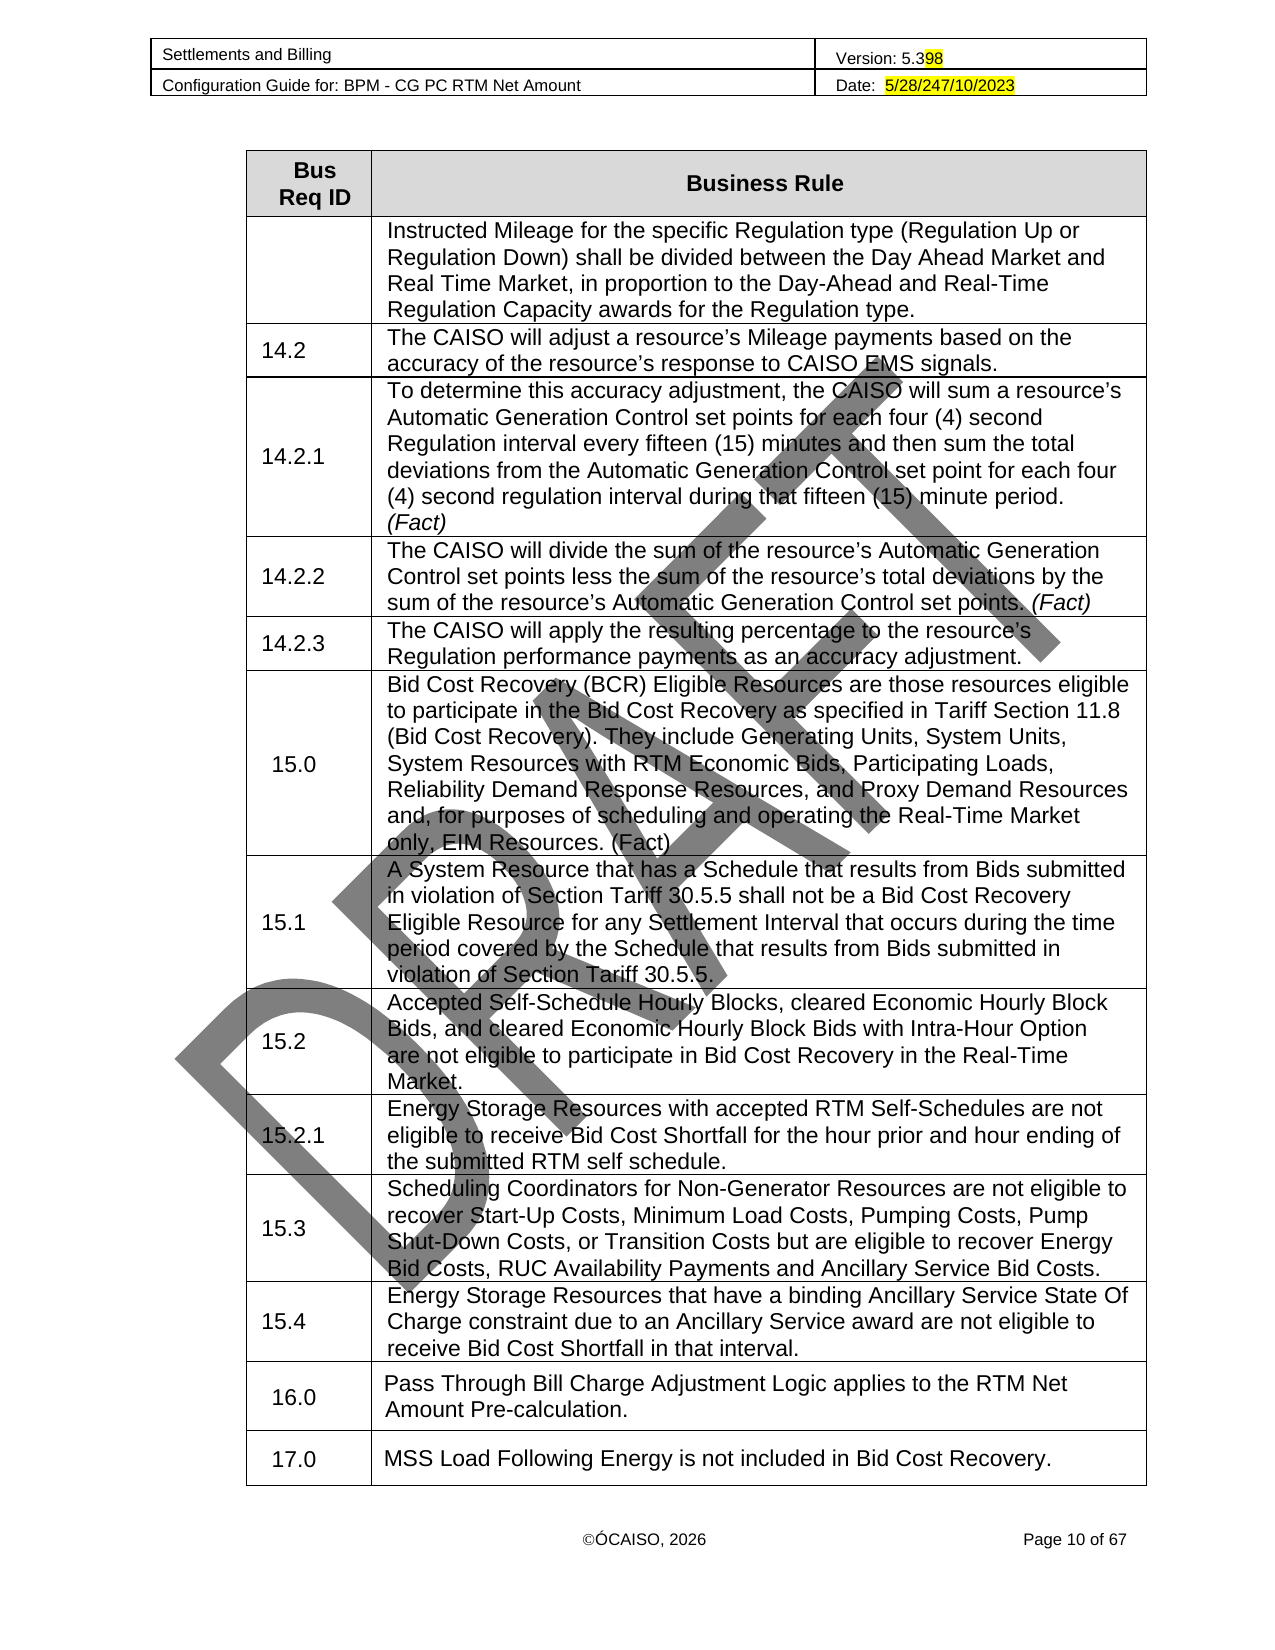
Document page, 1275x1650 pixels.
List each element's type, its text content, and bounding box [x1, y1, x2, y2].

table_cell Energy Storage Resources that have a binding Ancillary Service State Of Charge constraint due to an Ancillary Service award are not eligible to receive Bid Cost Shortfall in that interval. [372, 1282, 1146, 1361]
table_cell [247, 378, 371, 536]
table_cell [247, 217, 371, 323]
table_cell The CAISO will divide the sum of the resource’s Automatic Generation Control set points less the sum of the resource’s total deviations by the sum of the resource’s Automatic Generation Control set points. (Fact) [372, 537, 1146, 616]
table_cell Accepted Self-Schedule Hourly Blocks, cleared Economic Hourly Block Bids, and cleared Economic Hourly Block Bids with Intra-Hour Option are not eligible to participate in Bid Cost Recovery in the Real-Time Market. [372, 989, 1146, 1094]
table_cell The CAISO will adjust a resource’s Mileage payments based on the accuracy of the resource’s response to CAISO EMS signals. [372, 324, 1146, 376]
table_cell A System Resource that has a Schedule that results from Bids submitted in violation of Section Tariff 30.5.5 shall not be a Bid Cost Recovery Eligible Resource for any Settlement Interval that occurs during the time period covered by the Schedule that results from Bids submitted in violation of Section Tariff 30.5.5. [372, 856, 1146, 988]
table_cell [247, 989, 371, 1094]
table_cell Bid Cost Recovery (BCR) Eligible Resources are those resources eligible to participate in the Bid Cost Recovery as specified in Tariff Section 11.8 (Bid Cost Recovery). They include Generating Units, System Units, System Resources with RTM Economic Bids, Participating Loads, Reliability Demand Response Resources, and Proxy Demand Resources and, for purposes of scheduling and operating the Real-Time Market only, EIM Resources. (Fact) [372, 671, 1146, 855]
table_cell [372, 217, 1146, 323]
table_cell [247, 617, 371, 669]
table_cell Energy Storage Resources with accepted RTM Self-Schedules are not eligible to receive Bid Cost Shortfall for the hour prior and hour ending of the submitted RTM self schedule. [372, 1095, 1146, 1174]
table_cell [247, 1431, 371, 1484]
table_cell Scheduling Coordinators for Non-Generator Resources are not eligible to recover Start-Up Costs, Minimum Load Costs, Pumping Costs, Pump Shut-Down Costs, or Transition Costs but are eligible to recover Energy Bid Costs, RUC Availability Payments and Ancillary Service Bid Costs. [372, 1175, 1146, 1281]
table_cell The CAISO will apply the resulting percentage to the resource’s Regulation performance payments as an accuracy adjustment. [372, 617, 1146, 669]
table_cell [247, 1175, 371, 1281]
table_cell [247, 324, 371, 376]
table_cell To determine this accuracy adjustment, the CAISO will sum a resource’s Automatic Generation Control set points for each four (4) second Regulation interval every fifteen (15) minutes and then sum the total deviations from the Automatic Generation Control set point for each four (4) second regulation interval during that fifteen (15) minute period. (Fact) [372, 378, 1146, 536]
table_header Bus Req ID [247, 151, 371, 216]
table_cell Pass Through Bill Charge Adjustment Logic applies to the RTM Net Amount Pre-calculation. [372, 1362, 1146, 1430]
table_cell [247, 537, 371, 616]
table_cell [247, 1362, 371, 1430]
table_cell [247, 671, 371, 855]
table_header Business Rule [372, 151, 1146, 216]
table_cell MSS Load Following Energy is not included in Bid Cost Recovery. [372, 1431, 1146, 1484]
table_cell [247, 1282, 371, 1361]
table_cell 15.2.1 [247, 1095, 371, 1174]
table_cell [247, 856, 371, 988]
